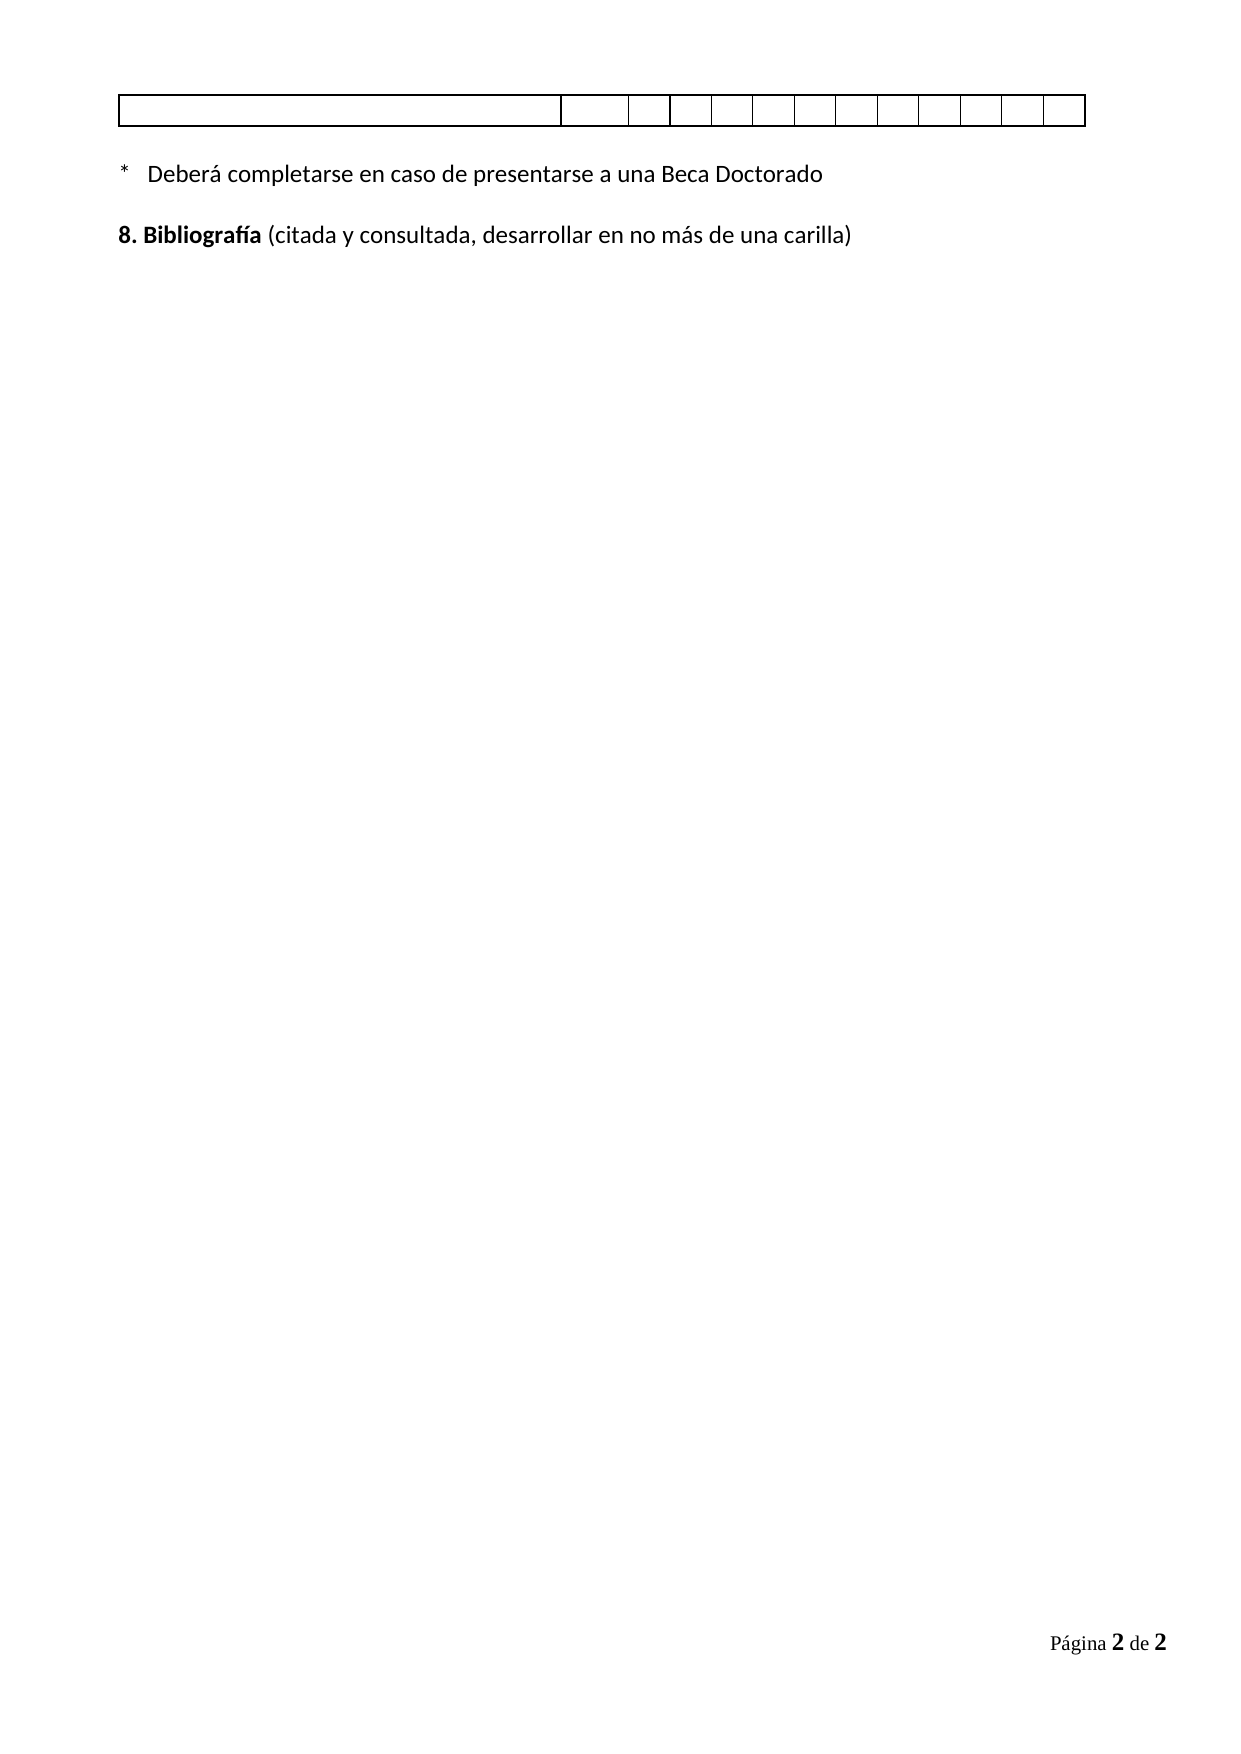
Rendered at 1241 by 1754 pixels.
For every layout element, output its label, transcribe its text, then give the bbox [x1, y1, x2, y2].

table_cell [629, 96, 669, 125]
table_cell [712, 96, 752, 125]
table_cell [919, 96, 960, 125]
table_cell [1044, 96, 1084, 125]
table_cell [120, 96, 560, 125]
table_cell [753, 96, 794, 125]
table_cell [961, 96, 1001, 125]
table_cell [836, 96, 877, 125]
text * Deberá completarse en caso de presentarse a una Beca Doctorado [118, 158, 1167, 188]
table_cell [1002, 96, 1043, 125]
table_cell [671, 96, 711, 125]
table_cell [562, 96, 628, 125]
table_cell [795, 96, 835, 125]
text 8. Bibliografía (citada y consultada, desarrollar en no más de una carilla) [118, 219, 1167, 249]
table_cell [878, 96, 918, 125]
